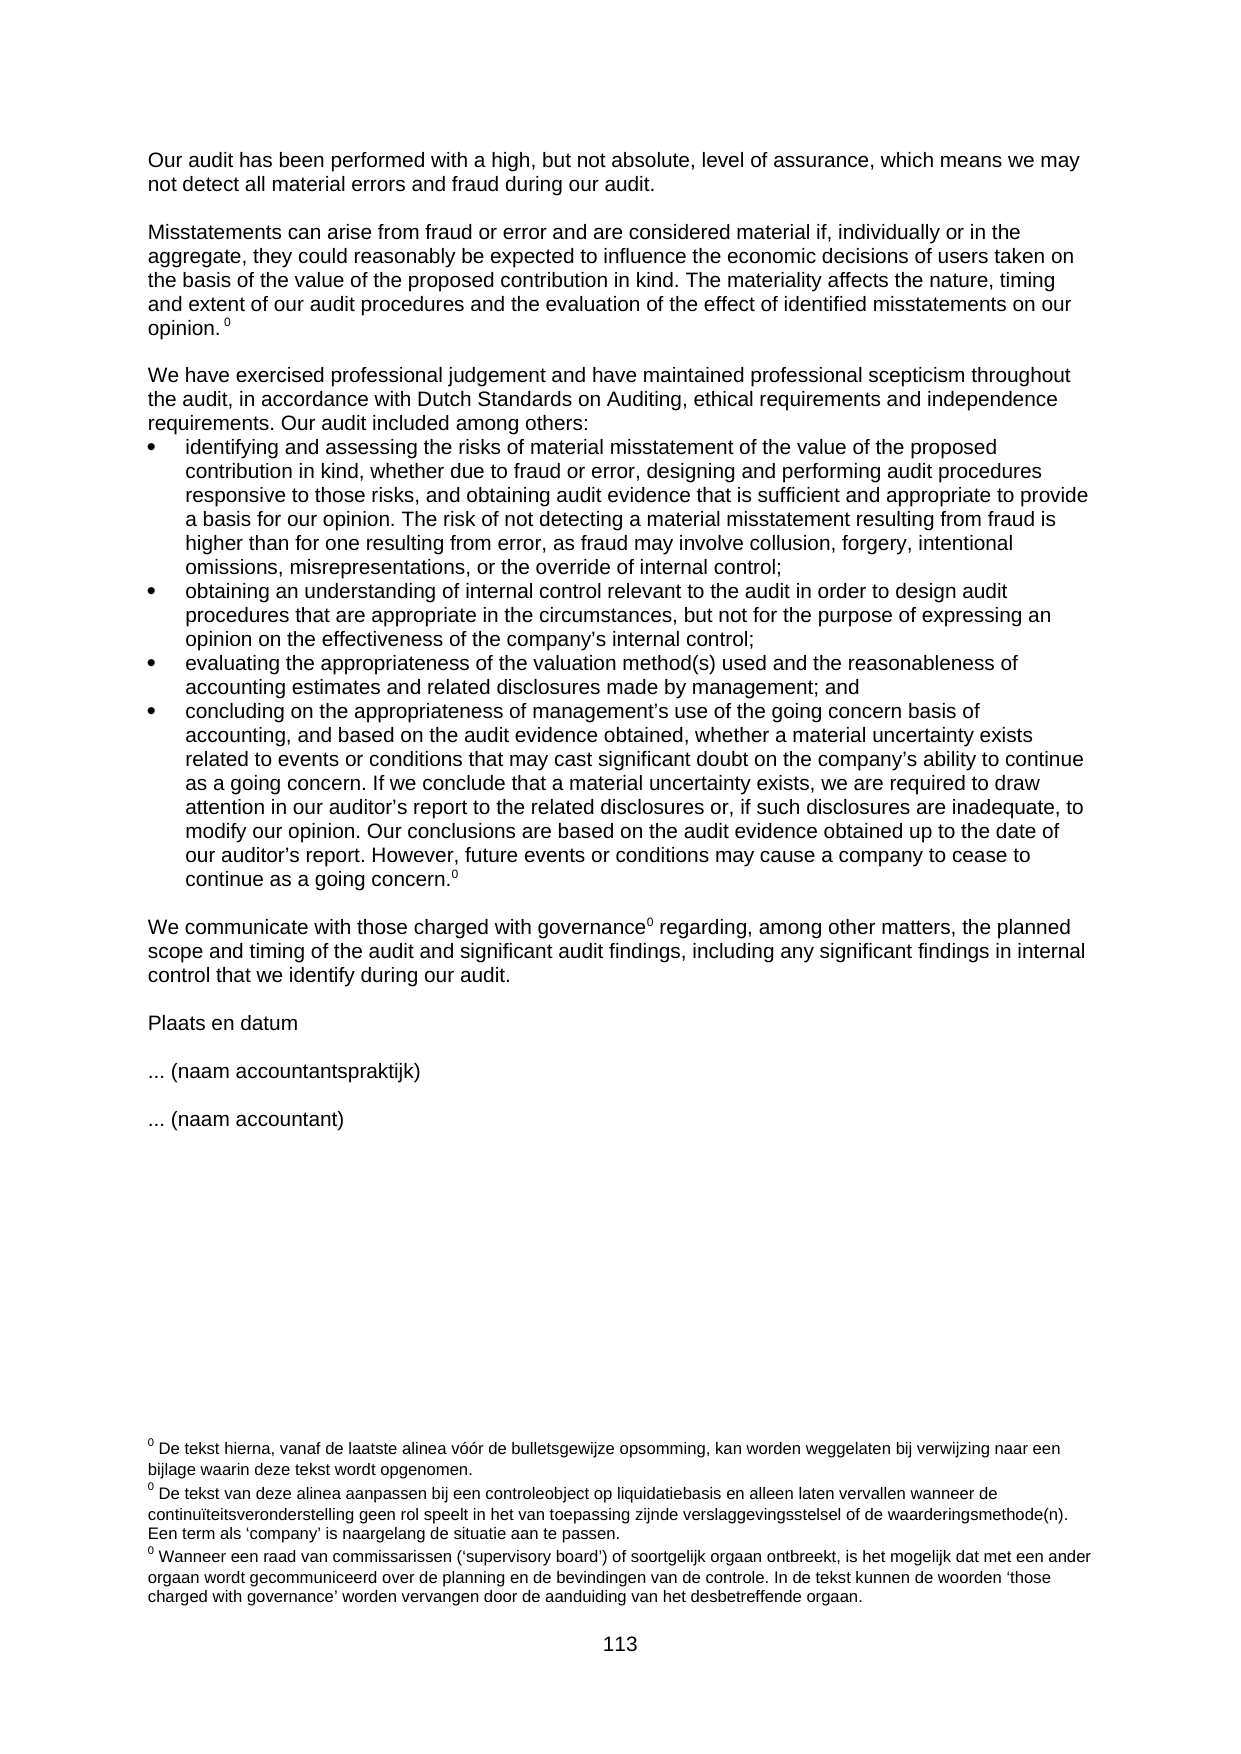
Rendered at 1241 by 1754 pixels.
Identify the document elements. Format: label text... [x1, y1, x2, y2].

text Our audit has been performed with a high, but not absolute, level of assurance, which means we may not detect all material errors and fraud during our audit. [148, 148, 1093, 196]
list identifying and assessing the risks of material misstatement of the value of the proposed contribution in kind, whether due to fraud or error, designing and performing audit procedures responsive to those risks, and obtaining audit evidence that is sufficient and appropriate to provide a basis for our opinion. The risk of not detecting a material misstatement resulting from fraud is higher than for one resulting from error, as fraud may involve collusion, forgery, intentional omissions, misrepresentations, or the override of internal control; [148, 435, 1093, 579]
text Plaats en datum [148, 1011, 1093, 1034]
text We have exercised professional judgement and have maintained professional scepticism throughout the audit, in accordance with Dutch Standards on Auditing, ethical requirements and independence requirements. Our audit included among others: [148, 363, 1093, 435]
text We communicate with those charged with governance regarding, among other matters, the planned scope and timing of the audit and significant audit findings, including any significant findings in internal control that we identify during our audit. [148, 915, 1093, 987]
list evaluating the appropriateness of the valuation method(s) used and the reasonableness of accounting estimates and related disclosures made by management; and [148, 651, 1093, 699]
text ... (naam accountant) [148, 1106, 1093, 1130]
list obtaining an understanding of internal control relevant to the audit in order to design audit procedures that are appropriate in the circumstances, but not for the purpose of expressing an opinion on the effectiveness of the company’s internal control; [148, 579, 1093, 651]
text Misstatements can arise from fraud or error and are considered material if, individually or in the aggregate, they could reasonably be expected to influence the economic decisions of users taken on the basis of the value of the proposed contribution in kind. The materiality affects the nature, timing and extent of our audit procedures and the evaluation of the effect of identified misstatements on our opinion. [148, 219, 1093, 339]
text ... (naam accountantspraktijk) [148, 1058, 1093, 1082]
list concluding on the appropriateness of management’s use of the going concern basis of accounting, and based on the audit evidence obtained, whether a material uncertainty exists related to events or conditions that may cast significant doubt on the company’s ability to continue as a going concern. If we conclude that a material uncertainty exists, we are required to draw attention in our auditor’s report to the related disclosures or, if such disclosures are inadequate, to modify our opinion. Our conclusions are based on the audit evidence obtained up to the date of our auditor’s report. However, future events or conditions may cause a company to cease to continue as a going concern. [148, 699, 1093, 891]
